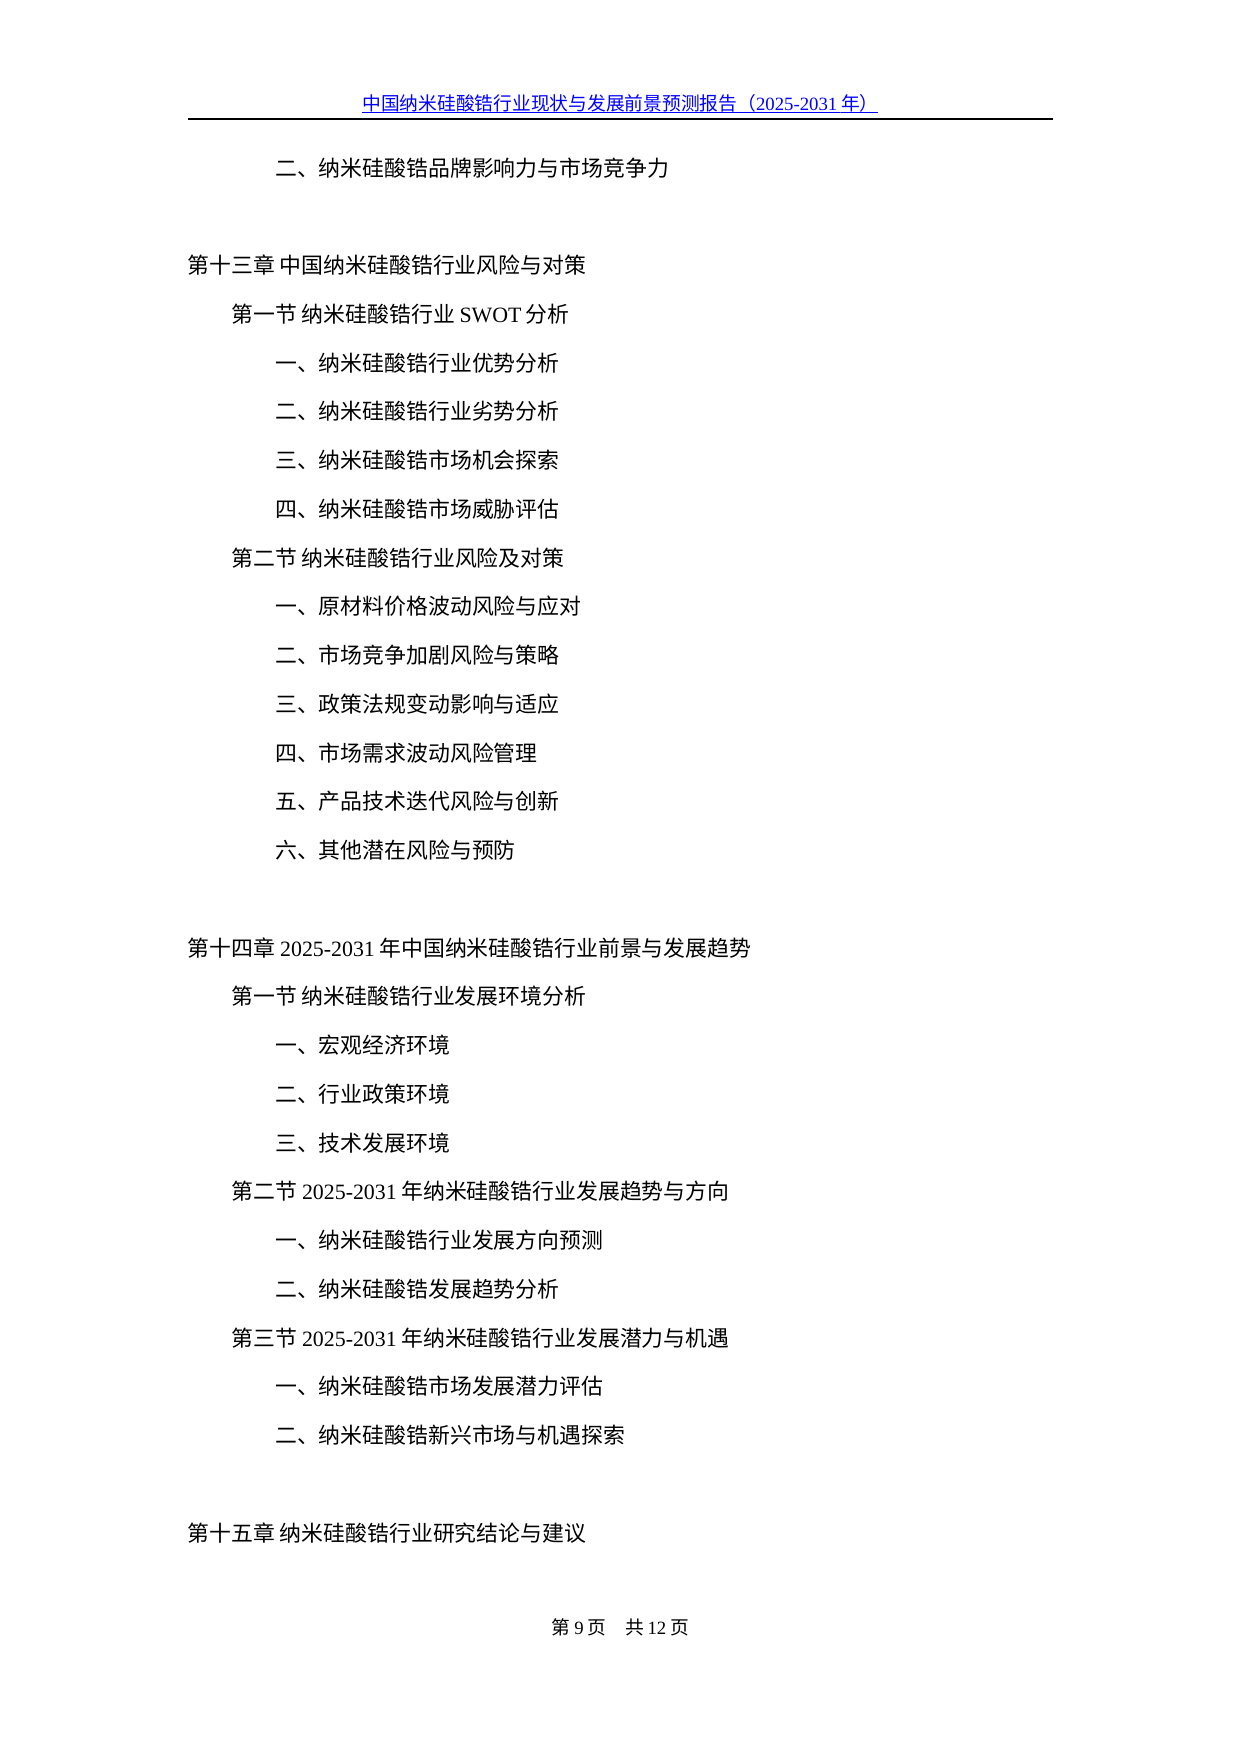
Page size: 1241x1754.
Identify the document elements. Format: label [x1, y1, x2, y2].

text [187, 150, 1053, 1548]
